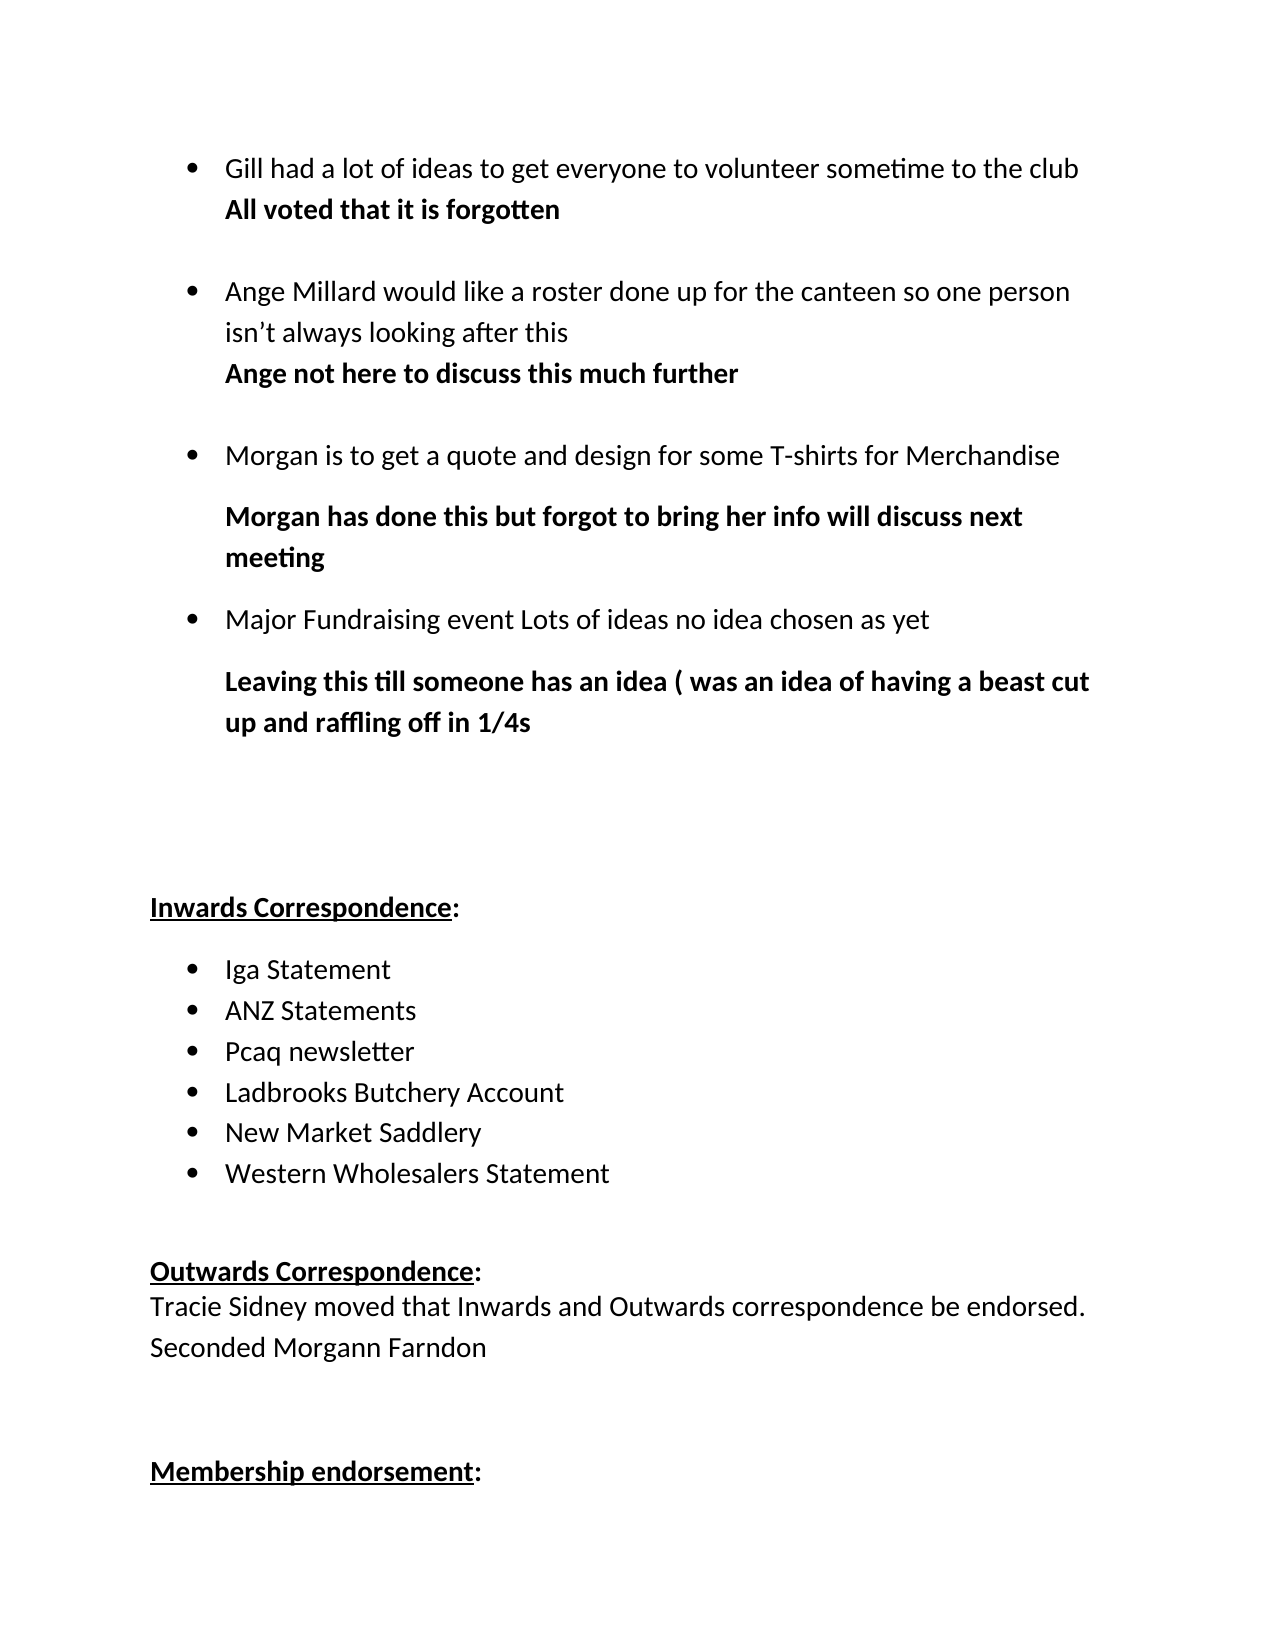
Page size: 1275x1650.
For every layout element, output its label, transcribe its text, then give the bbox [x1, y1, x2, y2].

list Ange Millard would like a roster done up for the canteen so one person isn’t always looking after this [187, 273, 1125, 349]
list Iga Statement [187, 951, 1125, 986]
text Inwards Correspondence: [150, 889, 1125, 925]
list New Market Saddlery [187, 1114, 1125, 1150]
list All voted that it is forgotten [225, 191, 1125, 227]
list Western Wholesalers Statement [187, 1156, 1125, 1191]
list Morgan is to get a quote and design for some T-shirts for Merchandise [187, 437, 1125, 472]
list Major Fundraising event Lots of ideas no idea chosen as yet [187, 601, 1125, 637]
text Leaving this till someone has an idea ( was an idea of having a beast cut up and raffling off in 1/4s [225, 663, 1125, 739]
list Ladbrooks Butchery Account [187, 1074, 1125, 1109]
list Gill had a lot of ideas to get everyone to volunteer sometime to the club [187, 150, 1125, 186]
text Outwards Correspondence: [150, 1253, 1125, 1288]
list Ange not here to discuss this much further [225, 355, 1125, 390]
list ANZ Statements [187, 992, 1125, 1027]
text Morgan has done this but forgot to bring her info will discuss next meeting [225, 498, 1125, 575]
list Pcaq newsletter [187, 1033, 1125, 1068]
text Tracie Sidney moved that Inwards and Outwards correspondence be endorsed. Seconded Morgann Farndon [150, 1288, 1125, 1365]
text Membership endorsement: [150, 1453, 1125, 1489]
